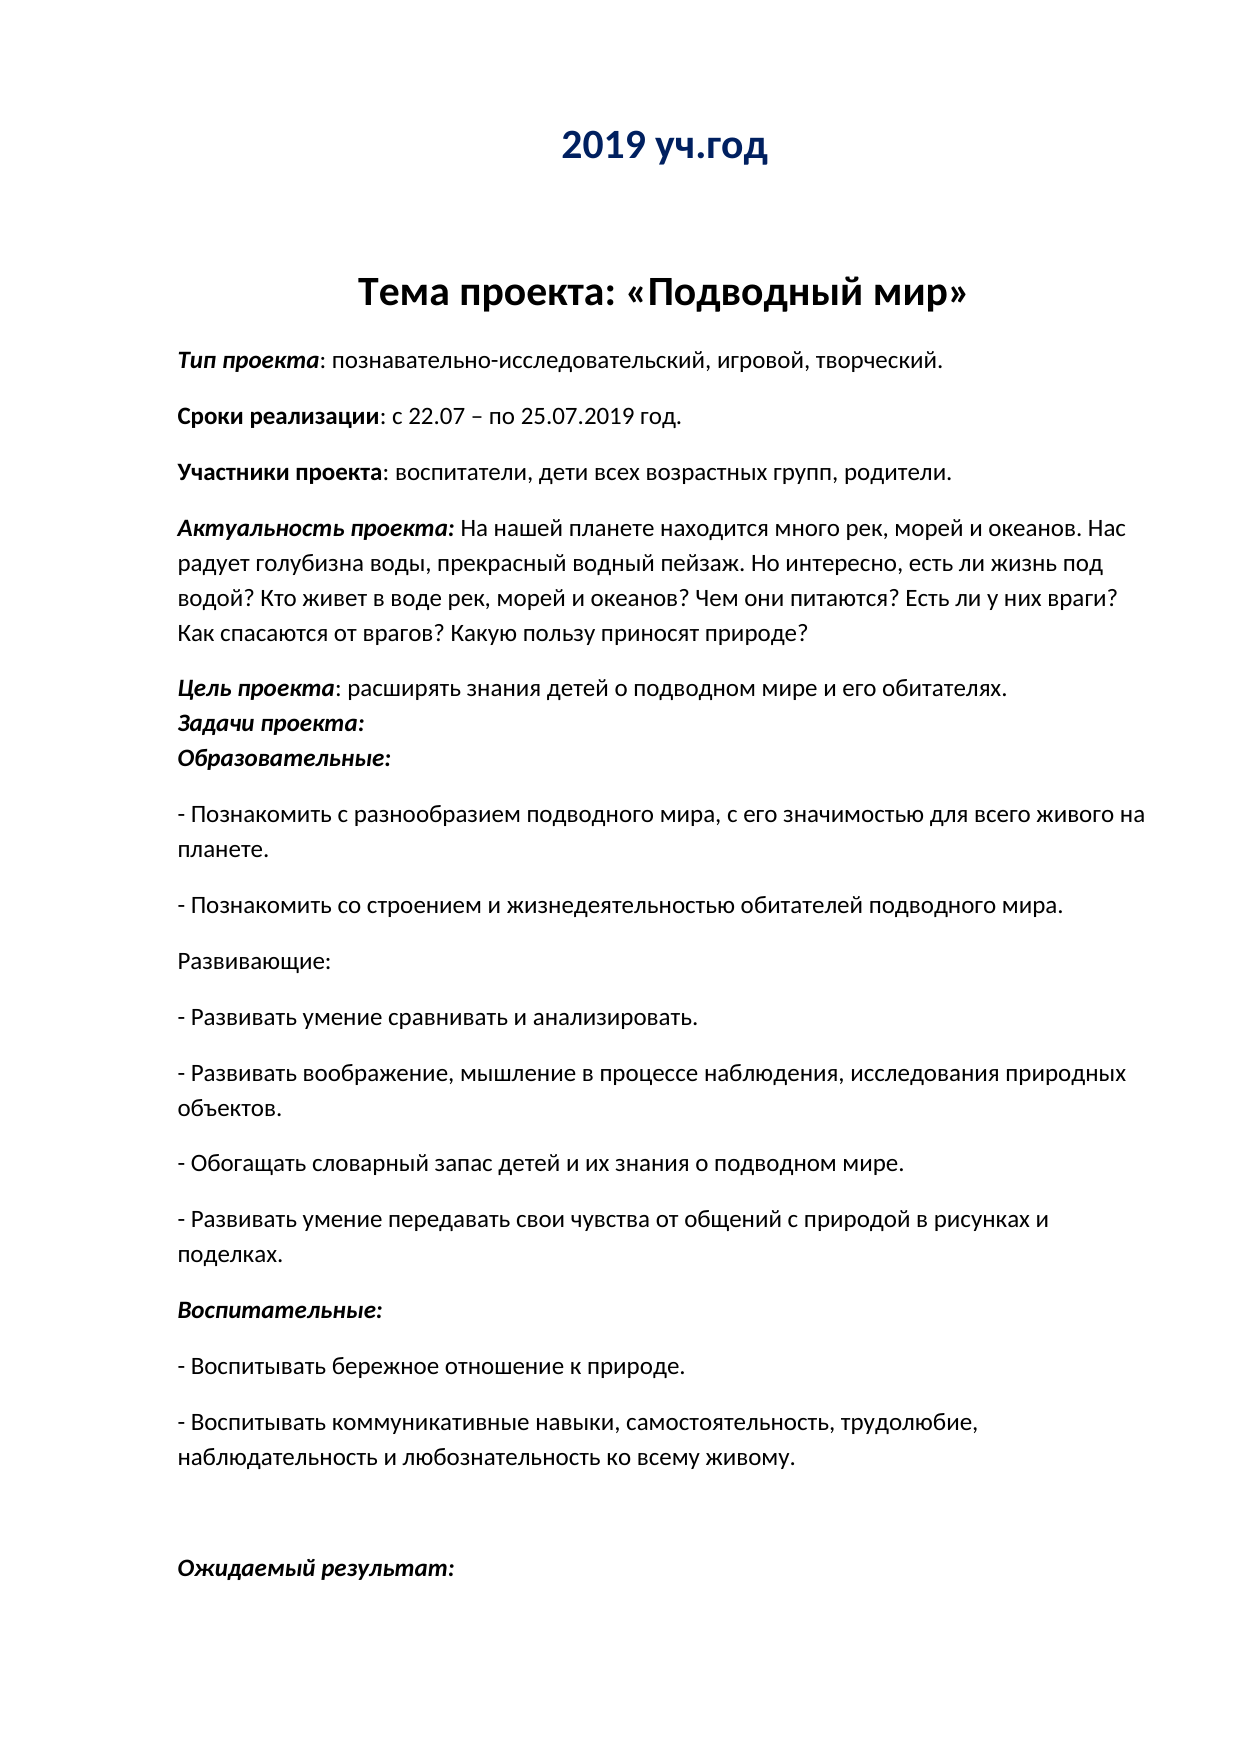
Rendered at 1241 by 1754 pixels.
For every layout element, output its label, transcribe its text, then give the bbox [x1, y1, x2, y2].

text - Развивать умение сравнивать и анализировать. [177, 1001, 1152, 1031]
text - Познакомить с разнообразием подводного мира, с его значимостью для всего живого на планете. [177, 798, 1152, 864]
text - Воспитывать коммуникативные навыки, самостоятельность, трудолюбие, наблюдательность и любознательность ко всему живому. [177, 1406, 1152, 1471]
text - Развивать умение передавать свои чувства от общений с природой в рисунках и поделках. [177, 1203, 1152, 1269]
text - Познакомить со строением и жизнедеятельностью обитателей подводного мира. [177, 889, 1152, 920]
text Воспитательные: [177, 1294, 1152, 1325]
text Участники проекта: воспитатели, дети всех возрастных групп, родители. [177, 456, 1152, 486]
text - Воспитывать бережное отношение к природе. [177, 1350, 1152, 1381]
text Сроки реализации: с 22.07 – по 25.07.2019 год. [177, 400, 1152, 431]
text Тип проекта: познавательно-исследовательский, игровой, творческий. [177, 344, 1152, 375]
text Актуальность проекта: На нашей планете находится много рек, морей и океанов. Нас радует голубизна воды, прекрасный водный пейзаж. Но интересно, есть ли жизнь под водой? Кто живет в воде рек, морей и океанов? Чем они питаются? Есть ли у них враги? Как спасаются от врагов? Какую пользу приносят природе? [177, 512, 1152, 647]
text Тема проекта: «Подводный мир» [177, 265, 1152, 316]
text Цель проекта: расширять знания детей о подводном мире и его обитателях. Задачи проекта: Образовательные: [177, 673, 1152, 773]
text - Развивать воображение, мышление в процессе наблюдения, исследования природных объектов. [177, 1057, 1152, 1122]
text 2019 уч.год [177, 118, 1152, 169]
text - Обогащать словарный запас детей и их знания о подводном мире. [177, 1148, 1152, 1178]
text Развивающие: [177, 945, 1152, 976]
text Ожидаемый результат: [177, 1553, 1152, 1583]
